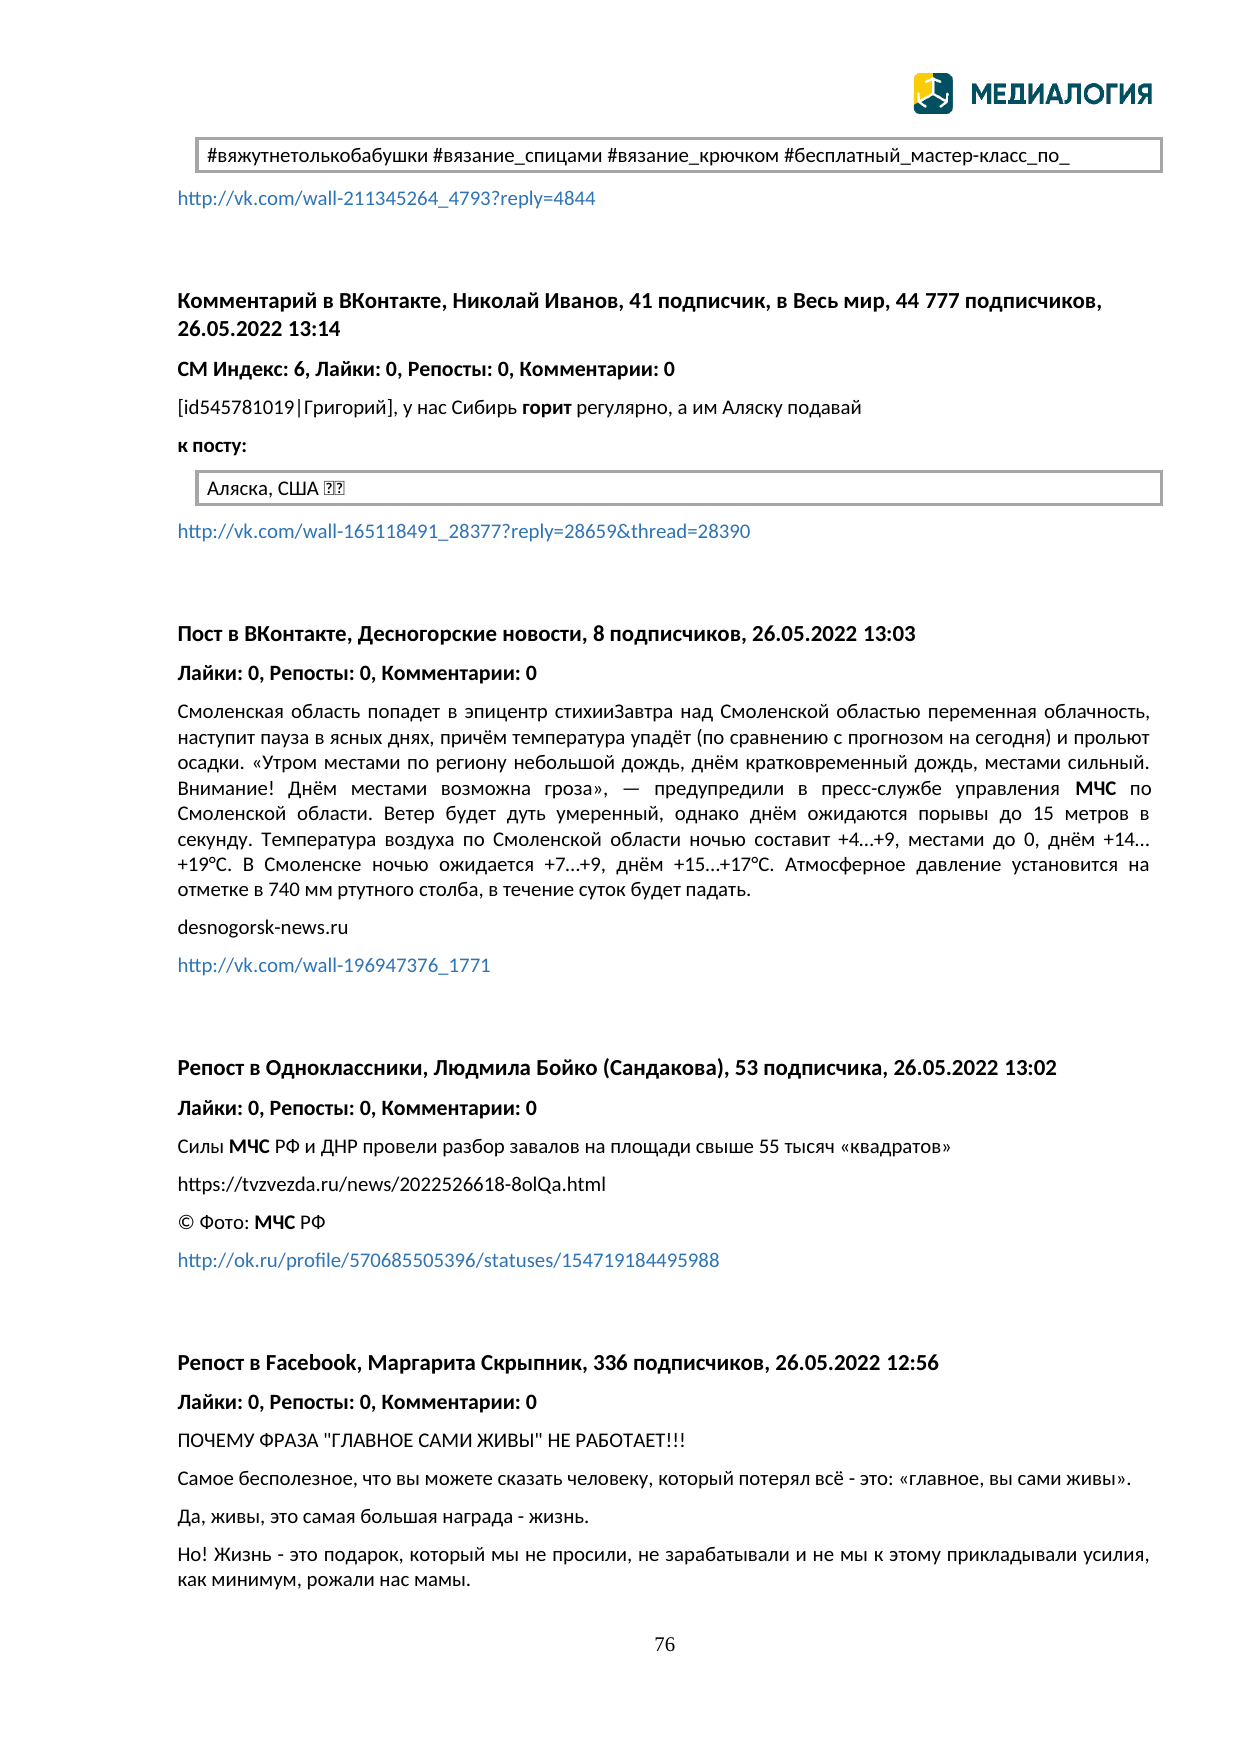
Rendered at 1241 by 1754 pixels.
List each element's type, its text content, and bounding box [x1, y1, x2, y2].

text [id545781019|Григорий], у нас Сибирь горит регулярно, а им Аляску подавай [177, 394, 1152, 419]
text http://vk.com/wall-165118491_28377?reply=28659&thread=28390 [177, 518, 1152, 544]
text © Фото: МЧС РФ [177, 1209, 1152, 1234]
text Аляска, США 🇺🇲 [199, 473, 1160, 503]
text Лайки: 0, Репосты: 0, Комментарии: 0 [177, 1388, 1152, 1415]
text Но! Жизнь - это подарок, который мы не просили, не зарабатывали и не мы к этому прикладывали усилия, как минимум, рожали нас мамы. [177, 1541, 1152, 1592]
picture [913, 73, 1152, 114]
text https://tvzvezda.ru/news/2022526618-8olQa.html [177, 1171, 1152, 1196]
text Репост в Facebook, Маргарита Скрыпник, 336 подписчиков, 26.05.2022 12:56 [177, 1348, 1152, 1376]
text Лайки: 0, Репосты: 0, Комментарии: 0 [177, 659, 1152, 686]
text ПОЧЕМУ ФРАЗА "ГЛАВНОЕ САМИ ЖИВЫ" НЕ РАБОТАЕТ!!! [177, 1427, 1152, 1453]
text Силы МЧС РФ и ДНР провели разбор завалов на площади свыше 55 тысяч «квадратов» [177, 1133, 1152, 1158]
text Самое бесполезное, что вы можете сказать человеку, который потерял всё - это: «главное, вы сами живы». [177, 1465, 1152, 1491]
text Смоленская область попадет в эпицентр стихииЗавтра над Смоленской областью переменная облачность, наступит пауза в ясных днях, причём температура упадёт (по сравнению с прогнозом на сегодня) и прольют осадки. «Утром местами по региону небольшой дождь, днём кратковременный дождь, местами сильный. Внимание! Днём местами возможна гроза», — предупредили в пресс-службе управления МЧС по Смоленской области. Ветер будет дуть умеренный, однако днём ожидаются порывы до 15 метров в секунду. Температура воздуха по Смоленской области ночью составит +4…+9, местами до 0, днём +14…+19°C. В Смоленске ночью ожидается +7…+9, днём +15…+17°C. Атмосферное давление установится на отметке в 740 мм ртутного столба, в течение суток будет падать. [177, 699, 1152, 902]
text #вяжутнетолькобабушки #вязание_спицами #вязание_крючком #бесплатный_мастер-класс_по_ [199, 140, 1160, 170]
text http://vk.com/wall-211345264_4793?reply=4844 [177, 186, 1152, 211]
text к посту: [177, 432, 1152, 457]
text Пост в ВКонтакте, Десногорские новости, 8 подписчиков, 26.05.2022 13:03 [177, 619, 1152, 647]
text desnogorsk-news.ru [177, 914, 1152, 940]
text СМ Индекс: 6, Лайки: 0, Репосты: 0, Комментарии: 0 [177, 355, 1152, 382]
text Да, живы, это самая большая награда - жизнь. [177, 1503, 1152, 1528]
text Комментарий в ВКонтакте, Николай Иванов, 41 подписчик, в Весь мир, 44 777 подписчиков, 26.05.2022 13:14 [177, 286, 1152, 342]
text http://vk.com/wall-196947376_1771 [177, 952, 1152, 978]
text Репост в Одноклассники, Людмила Бойко (Сандакова), 53 подписчика, 26.05.2022 13:02 [177, 1053, 1152, 1081]
text http://ok.ru/profile/570685505396/statuses/154719184495988 [177, 1247, 1152, 1272]
text Лайки: 0, Репосты: 0, Комментарии: 0 [177, 1094, 1152, 1121]
